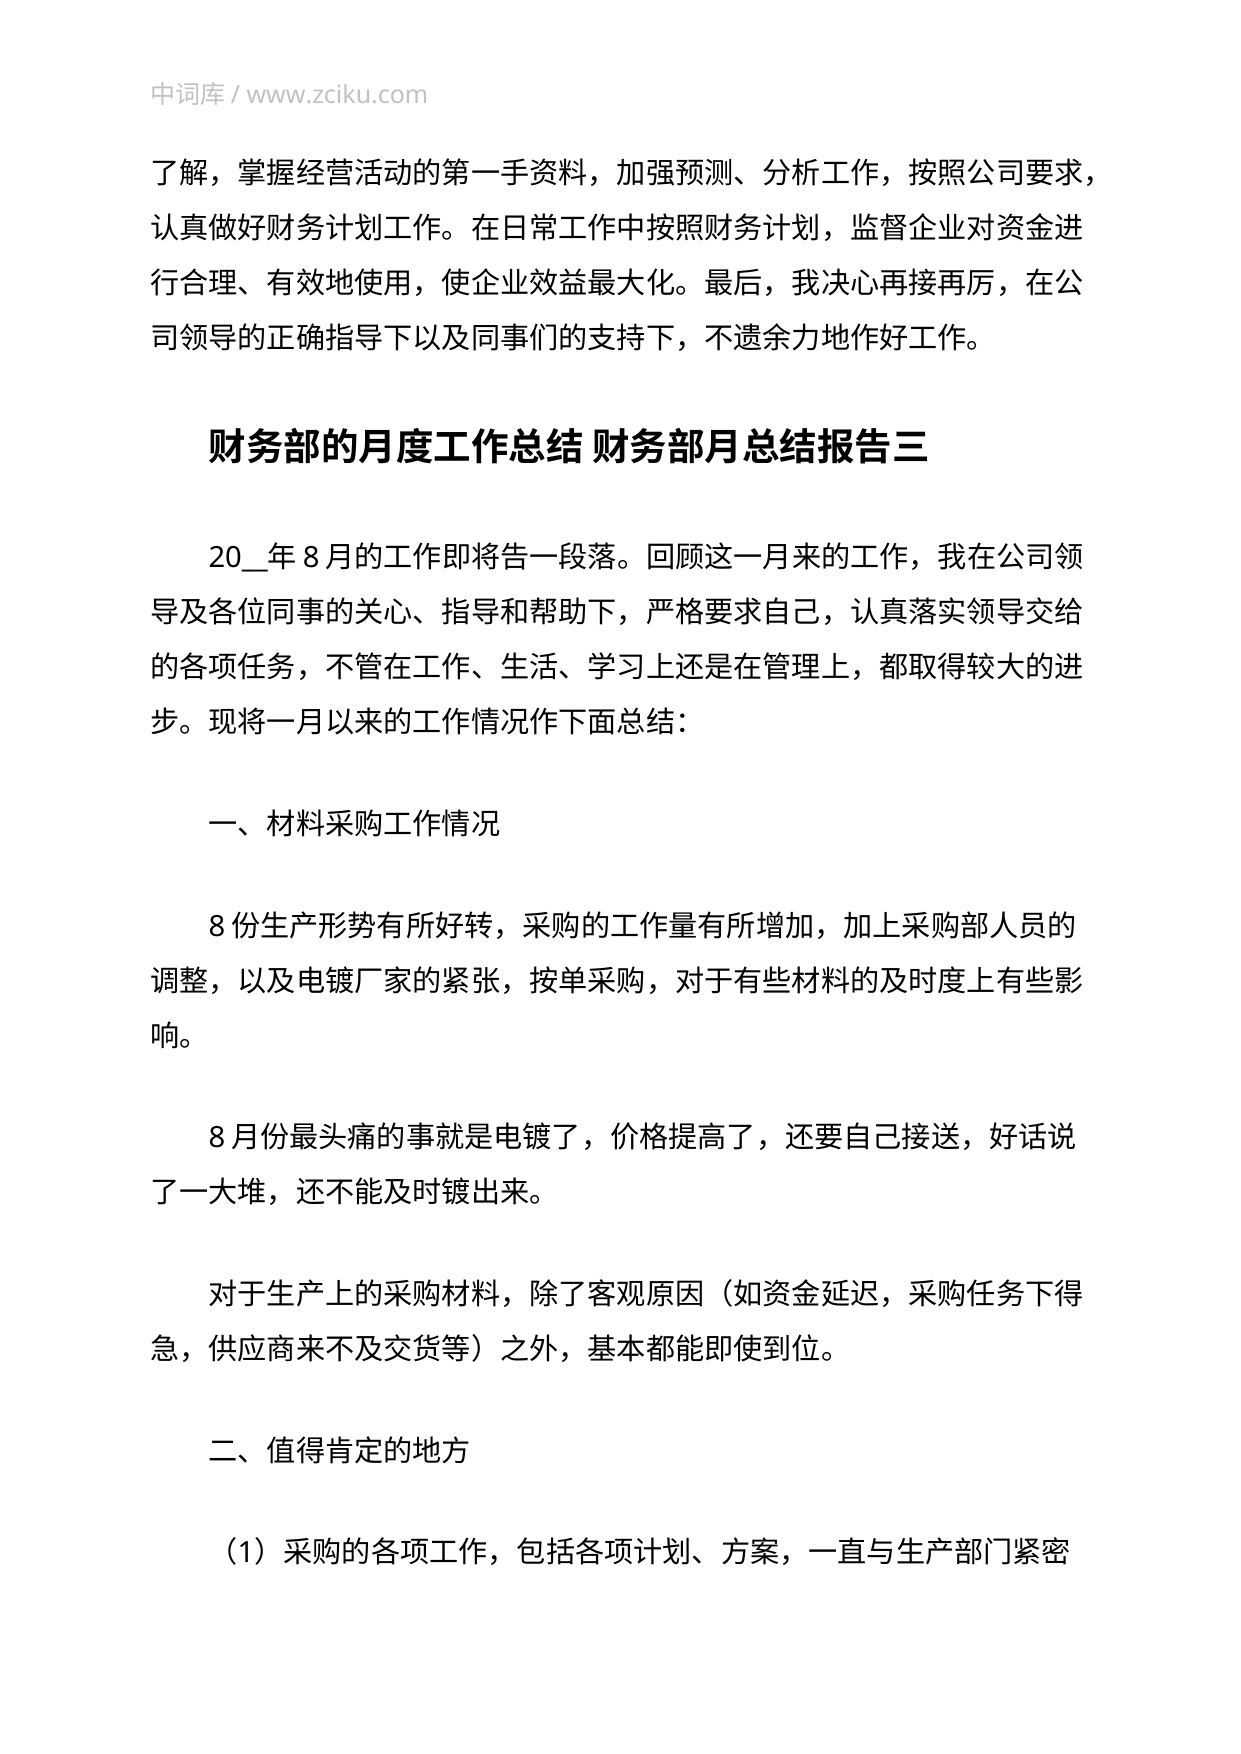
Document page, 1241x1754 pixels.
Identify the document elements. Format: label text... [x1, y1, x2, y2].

text 二、值得肯定的地方 [150, 1427, 1090, 1469]
text 财务部的月度工作总结 财务部月总结报告三 [150, 416, 1090, 471]
text 8月份最头痛的事就是电镀了，价格提高了，还要自己接送，好话说了一大堆，还不能及时镀出来。 [150, 1114, 1090, 1211]
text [150, 150, 1090, 357]
text 8份生产形势有所好转，采购的工作量有所增加，加上采购部人员的调整，以及电镀厂家的紧张，按单采购，对于有些材料的及时度上有些影响。 [150, 902, 1090, 1054]
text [150, 1529, 1090, 1571]
text 20__年8月的工作即将告一段落。回顾这一月来的工作，我在公司领导及各位同事的关心、指导和帮助下，严格要求自己，认真落实领导交给的各项任务，不管在工作、生活、学习上还是在管理上，都取得较大的进步。现将一月以来的工作情况作下面总结： [150, 534, 1090, 741]
text 一、材料采购工作情况 [150, 800, 1090, 843]
text 对于生产上的采购材料，除了客观原因（如资金延迟，采购任务下得急，供应商来不及交货等）之外，基本都能即使到位。 [150, 1271, 1090, 1368]
